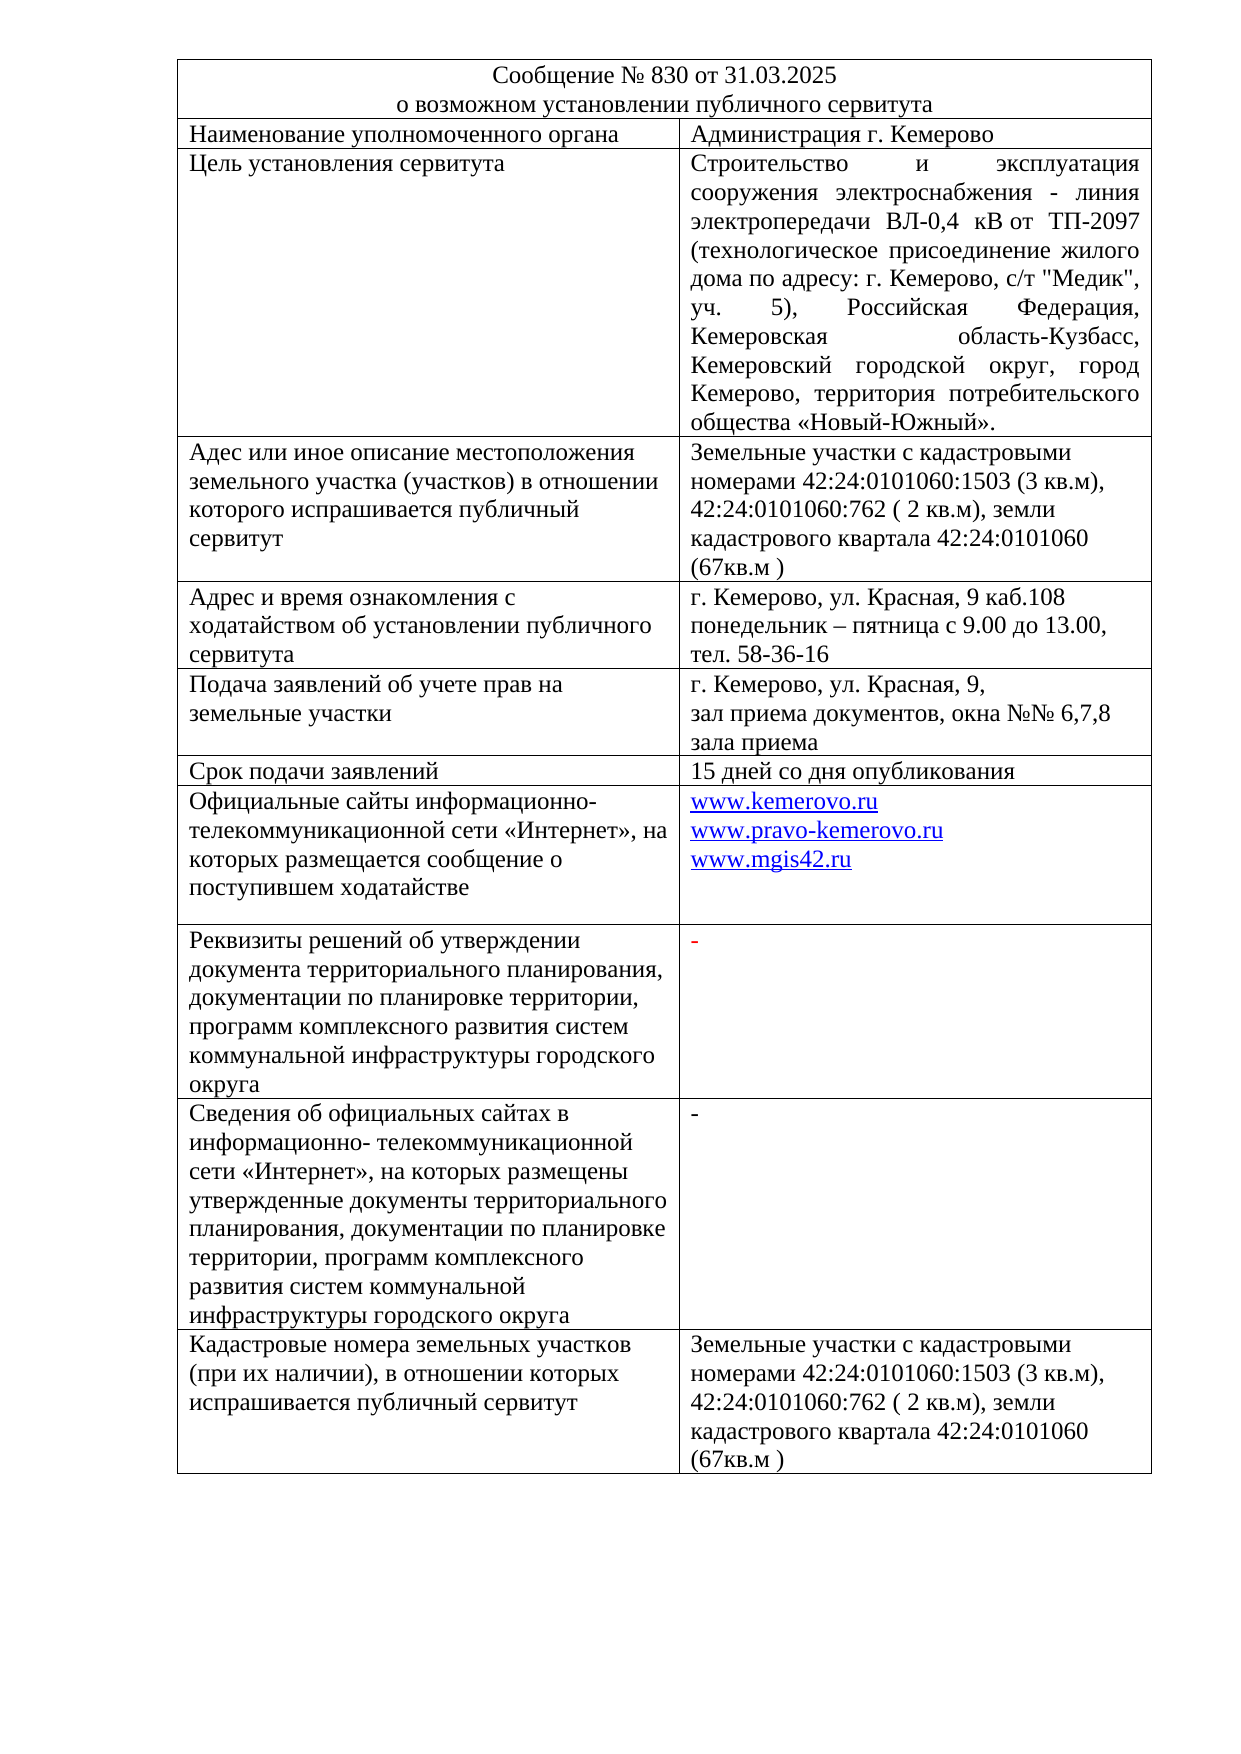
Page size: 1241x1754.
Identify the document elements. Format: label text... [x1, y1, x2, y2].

table_cell Адрес и время ознакомления с ходатайством об установлении публичного сервитута [178, 582, 679, 668]
table_cell Цель установления сервитута [178, 149, 679, 436]
table_cell Администрация г. Кемерово [680, 119, 1151, 147]
table_cell - [680, 1099, 1151, 1328]
table_cell Земельные участки с кадастровыми номерами 42:24:0101060:1503 (3 кв.м), 42:24:0101060:762 ( 2 кв.м), земли кадастрового квартала 42:24:0101060 (67кв.м ) [680, 1330, 1151, 1473]
table_cell г. Кемерово, ул. Красная, 9 каб.108 понедельник – пятница с 9.00 до 13.00, тел. 58-36-16 [680, 582, 1151, 668]
table_cell Земельные участки с кадастровыми номерами 42:24:0101060:1503 (3 кв.м), 42:24:0101060:762 ( 2 кв.м), земли кадастрового квартала 42:24:0101060 (67кв.м ) [680, 437, 1151, 581]
table_cell Кадастровые номера земельных участков (при их наличии), в отношении которых испрашивается публичный сервитут [178, 1330, 679, 1473]
table_cell Срок подачи заявлений [178, 756, 679, 785]
table_cell Официальные сайты информационно- телекоммуникационной сети «Интернет», на которых размещается сообщение о поступившем ходатайстве [178, 786, 679, 924]
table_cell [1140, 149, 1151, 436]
table_cell г. Кемерово, ул. Красная, 9, зал приема документов, окна №№ 6,7,8 зала приема [680, 669, 1151, 755]
table_header Сообщение № 830 от 31.03.2025 о возможном установлении публичного сервитута [178, 60, 1151, 118]
table_cell 15 дней со дня опубликования [680, 756, 1151, 785]
table_cell Адес или иное описание местоположения земельного участка (участков) в отношении которого испрашивается публичный сервитут [178, 437, 679, 581]
table_cell - [680, 925, 1151, 1097]
table_cell Сведения об официальных сайтах в информационно- телекоммуникационной сети «Интернет», на которых размещены утвержденные документы территориального планирования, документации по планировке территории, программ комплексного развития систем коммунальной инфраструктуры городского округа [178, 1099, 679, 1328]
table_cell Наименование уполномоченного органа [178, 119, 679, 147]
table_cell www.kemerovo.ru www.pravo-kemerovo.ru www.mgis42.ru [680, 786, 1151, 924]
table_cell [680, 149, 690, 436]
table_cell Подача заявлений об учете прав на земельные участки [178, 669, 679, 755]
table_cell Реквизиты решений об утверждении документа территориального планирования, документации по планировке территории, программ комплексного развития систем коммунальной инфраструктуры городского округа [178, 925, 679, 1097]
